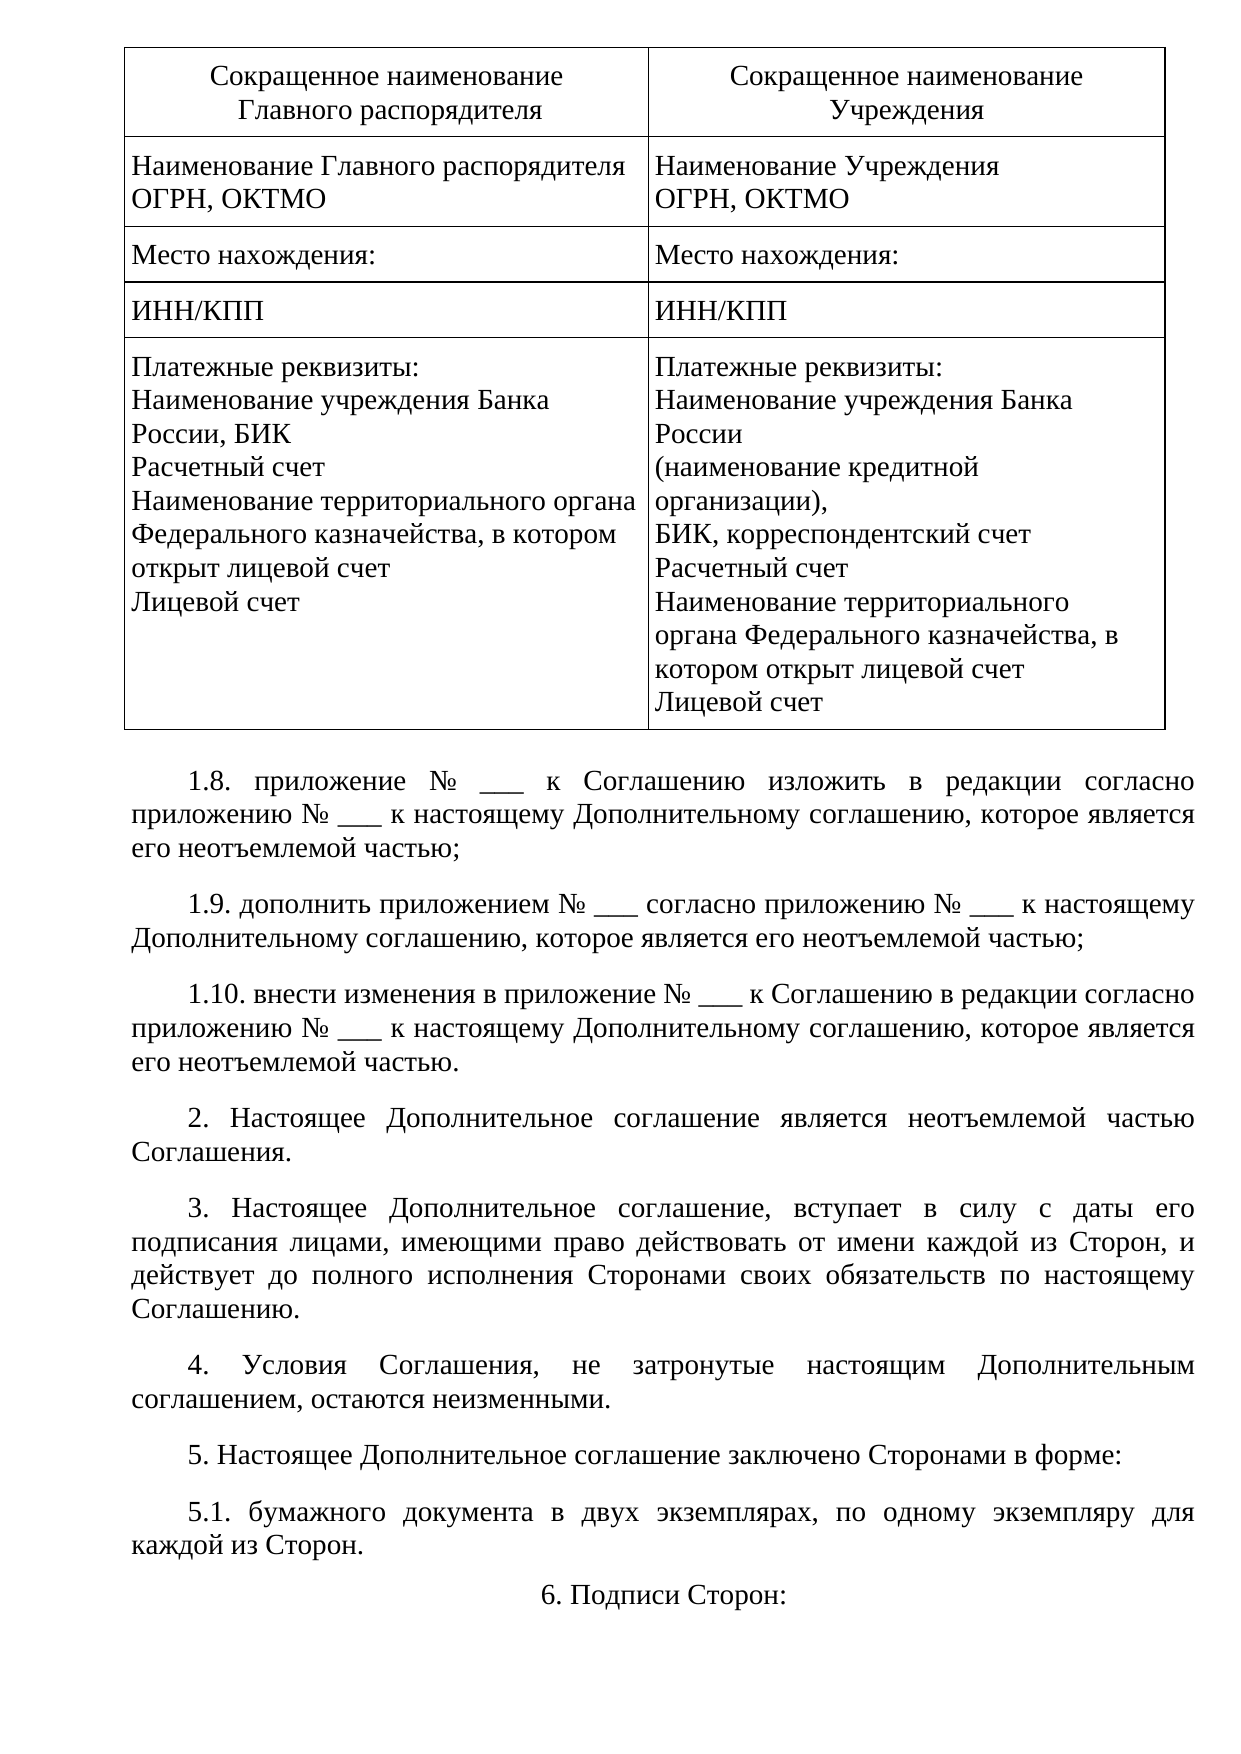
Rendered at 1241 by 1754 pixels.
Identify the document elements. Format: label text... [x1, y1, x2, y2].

table_header Сокращенное наименование Главного распорядителя [125, 48, 648, 136]
text 4. Условия Соглашения, не затронутые настоящим Дополнительным соглашением, остаются неизменными. [131, 1347, 1196, 1414]
table_cell Наименование Учреждения ОГРН, ОКТМО [649, 137, 1164, 226]
table_cell ИНН/КПП [649, 283, 1164, 337]
text 1.8. приложение № ___ к Соглашению изложить в редакции согласно приложению № ___ к настоящему Дополнительному соглашению, которое является его неотъемлемой частью; [131, 763, 1196, 864]
text 6. Подписи Сторон: [131, 1577, 1196, 1611]
text 1.10. внести изменения в приложение № ___ к Соглашению в редакции согласно приложению № ___ к настоящему Дополнительному соглашению, которое является его неотъемлемой частью. [131, 977, 1196, 1077]
text 1.9. дополнить приложением № ___ согласно приложению № ___ к настоящему Дополнительному соглашению, которое является его неотъемлемой частью; [131, 887, 1196, 954]
table_header Сокращенное наименование Учреждения [649, 48, 1164, 136]
table_cell Место нахождения: [125, 227, 648, 281]
text 5. Настоящее Дополнительное соглашение заключено Сторонами в форме: [131, 1437, 1196, 1471]
text 2. Настоящее Дополнительное соглашение является неотъемлемой частью Соглашения. [131, 1100, 1196, 1167]
text 5.1. бумажного документа в двух экземплярах, по одному экземпляру для каждой из Сторон. [131, 1494, 1196, 1561]
table_cell Платежные реквизиты: Наименование учреждения Банка России (наименование кредитной организации), БИК, корреспондентский счет Расчетный счет Наименование территориального органа Федерального казначейства, в котором открыт лицевой счет Лицевой счет [649, 338, 1164, 728]
table_cell Наименование Главного распорядителя ОГРН, ОКТМО [125, 137, 648, 226]
table_cell ИНН/КПП [125, 283, 648, 337]
table_cell Место нахождения: [649, 227, 1164, 281]
text 3. Настоящее Дополнительное соглашение, вступает в силу с даты его подписания лицами, имеющими право действовать от имени каждой из Сторон, и действует до полного исполнения Сторонами своих обязательств по настоящему Соглашению. [131, 1190, 1196, 1324]
table_cell Платежные реквизиты: Наименование учреждения Банка России, БИК Расчетный счет Наименование территориального органа Федерального казначейства, в котором открыт лицевой счет Лицевой счет [125, 338, 648, 728]
